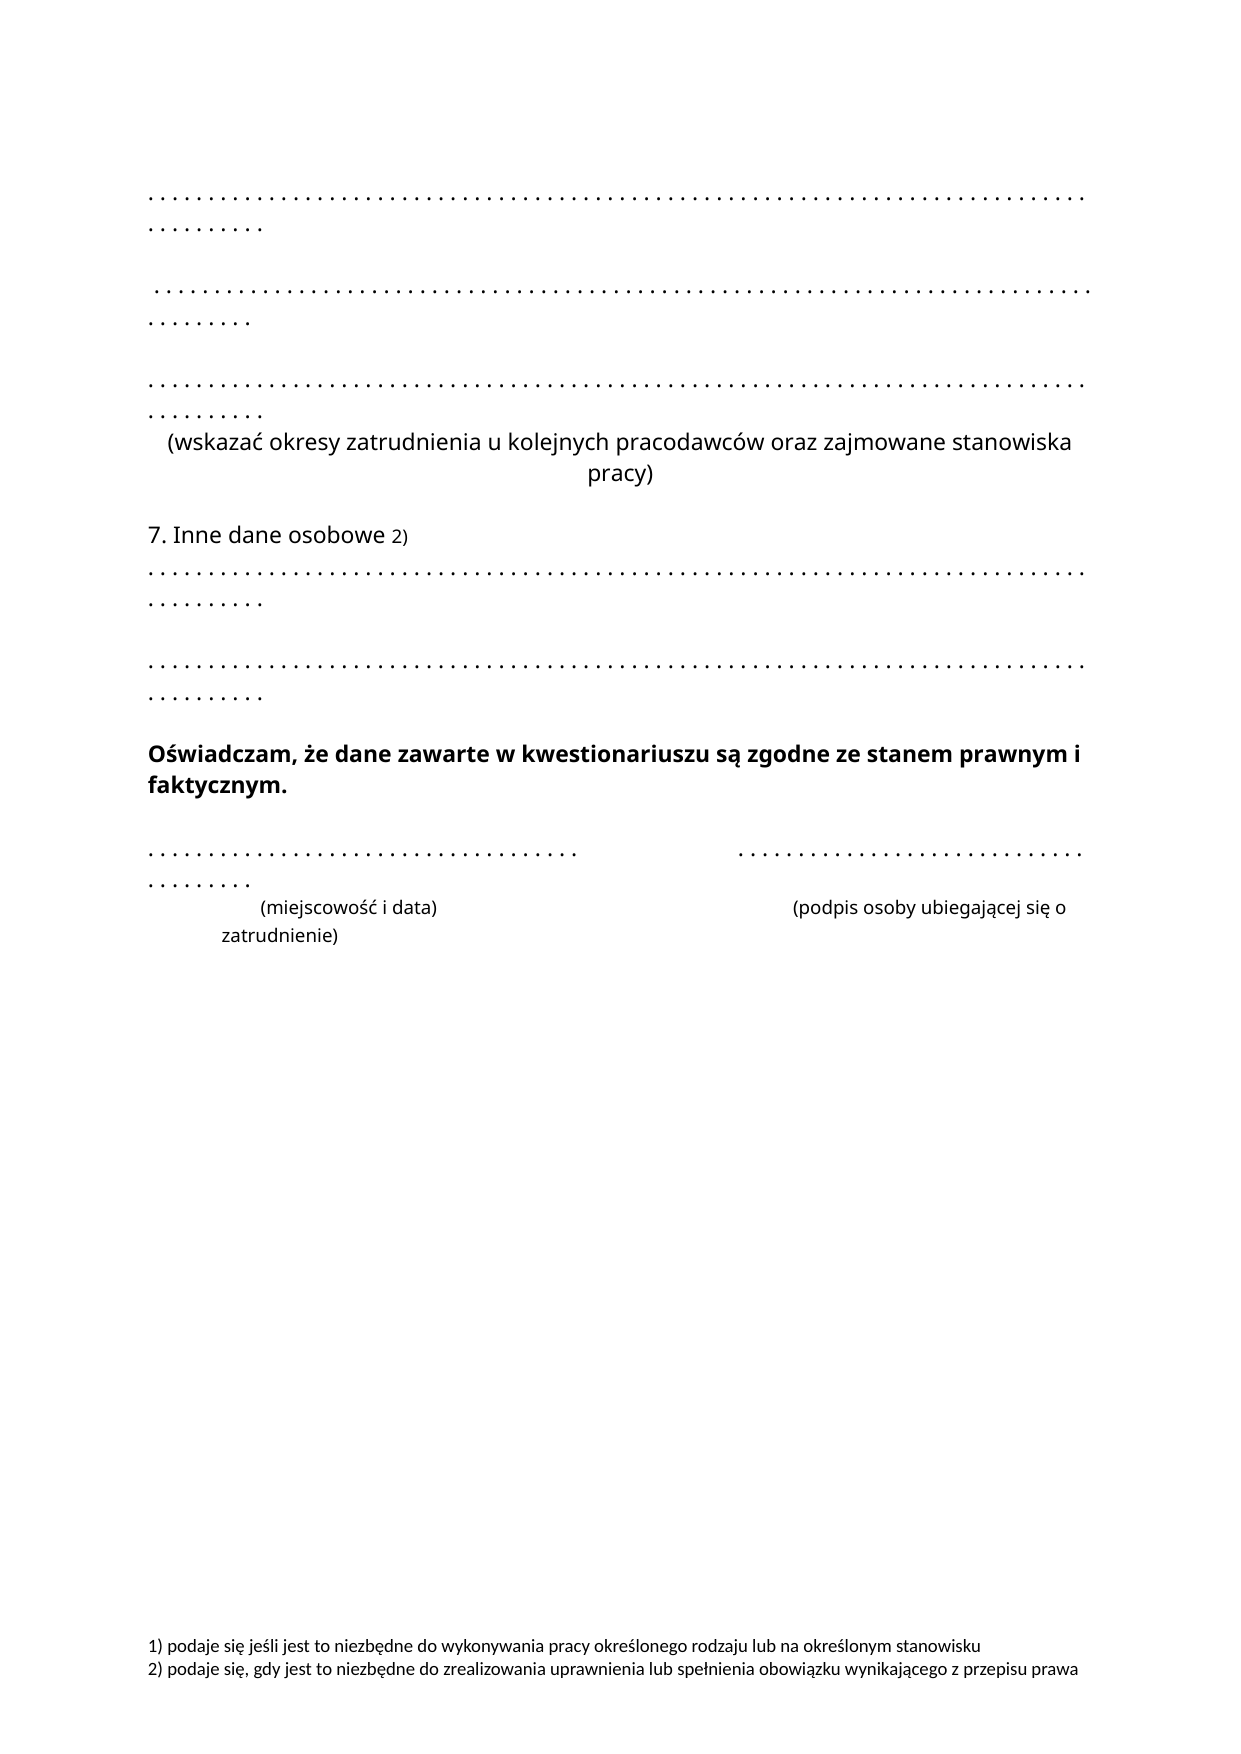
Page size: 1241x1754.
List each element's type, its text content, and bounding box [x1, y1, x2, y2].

text 7. Inne dane osobowe 2) [148, 519, 1093, 551]
text (wskazać okresy zatrudnienia u kolejnych pracodawców oraz zajmowane stanowiska pracy) [148, 426, 1093, 488]
text (miejscowość i data) (podpis osoby ubiegającej się o zatrudnienie) [221, 894, 1093, 947]
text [148, 176, 1093, 238]
text . . . . . . . . . . . . . . . . . . . . . . . . . . . . . . . . . . . . . . . . . . . . . . . . . . . . . . . . . . . . . . . . . . . . . . . . . . [148, 832, 1093, 894]
text . . . . . . . . . . . . . . . . . . . . . . . . . . . . . . . . . . . . . . . . . . . . . . . . . . . . . . . . . . . . . . . . . . . . . . . . . . . . . . . . . . . . . . . [148, 269, 1093, 332]
text Oświadczam, że dane zawarte w kwestionariuszu są zgodne ze stanem prawnym i faktycznym. [148, 738, 1093, 801]
